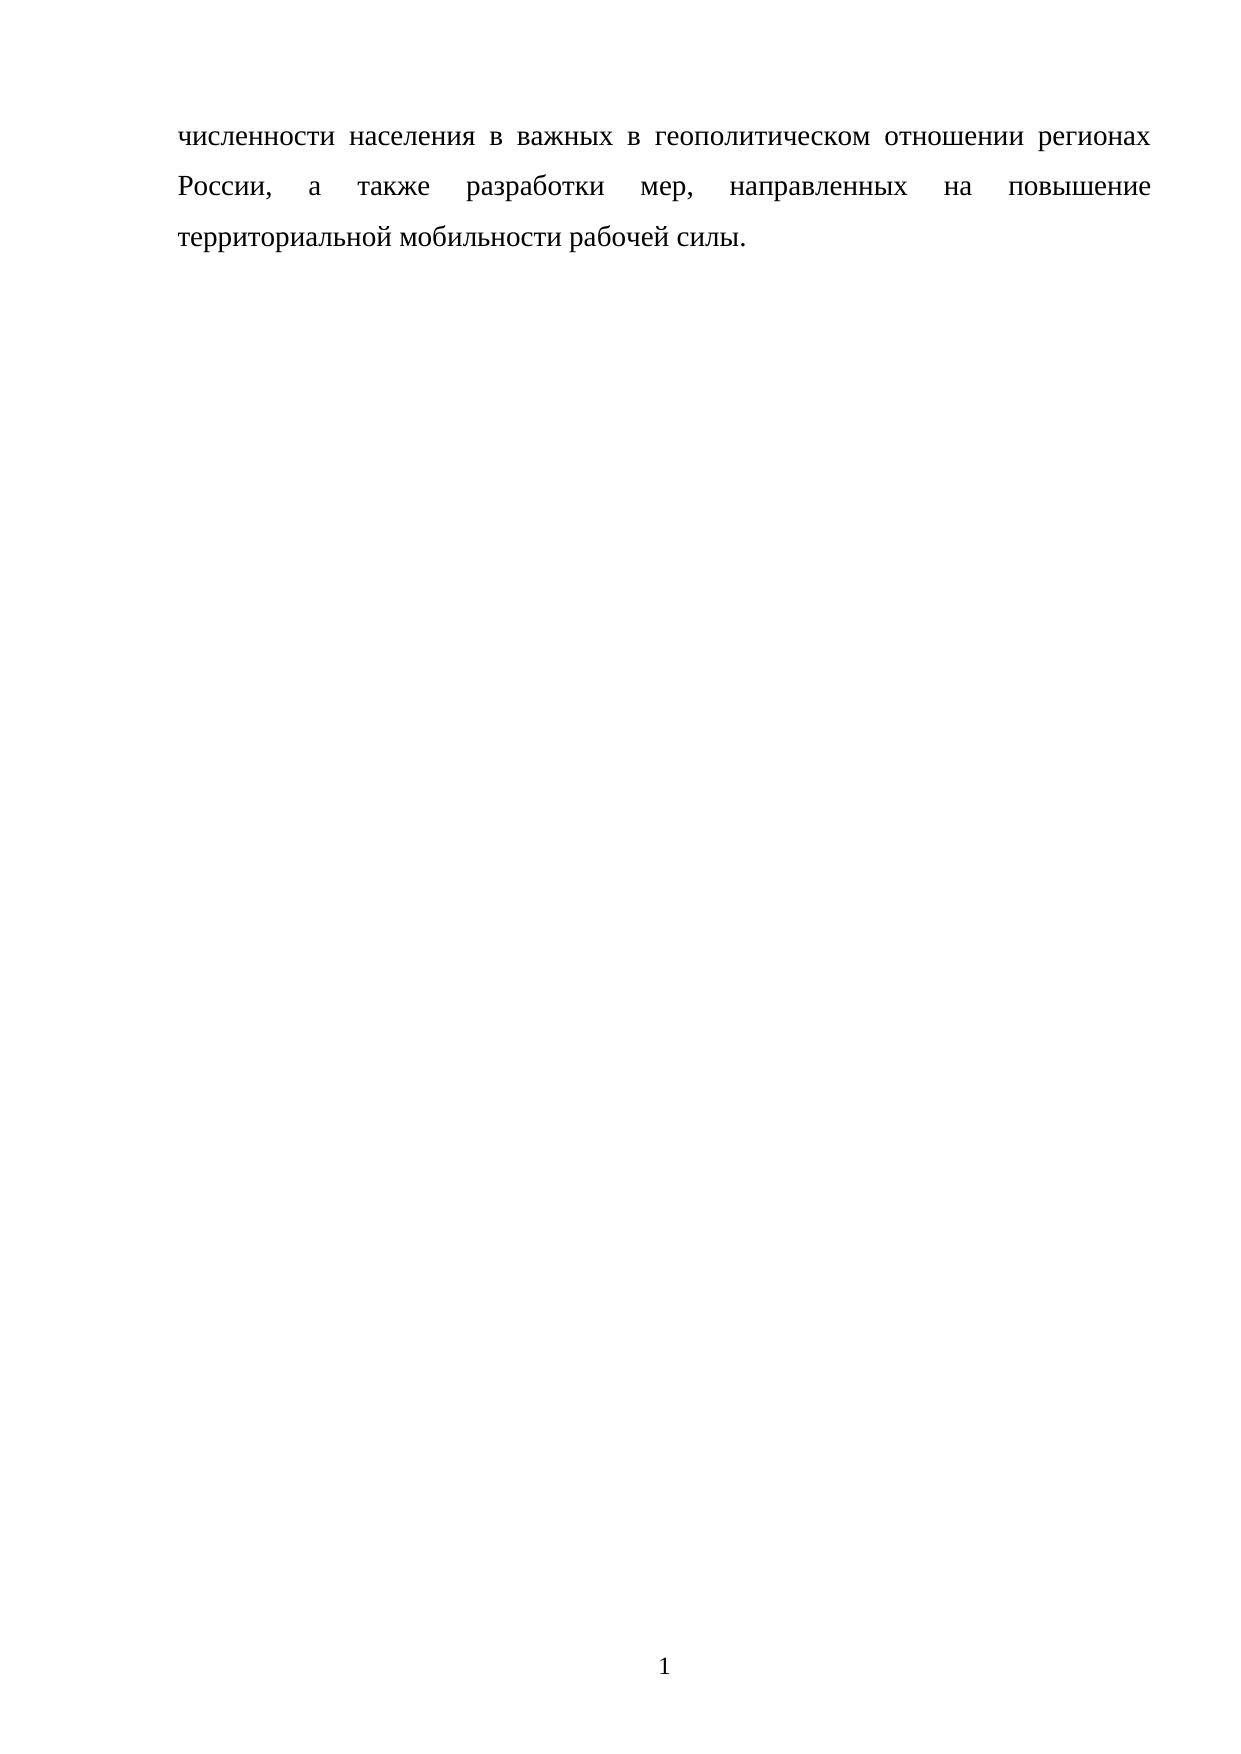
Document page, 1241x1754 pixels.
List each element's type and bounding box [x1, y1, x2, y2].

text [177, 118, 1152, 252]
